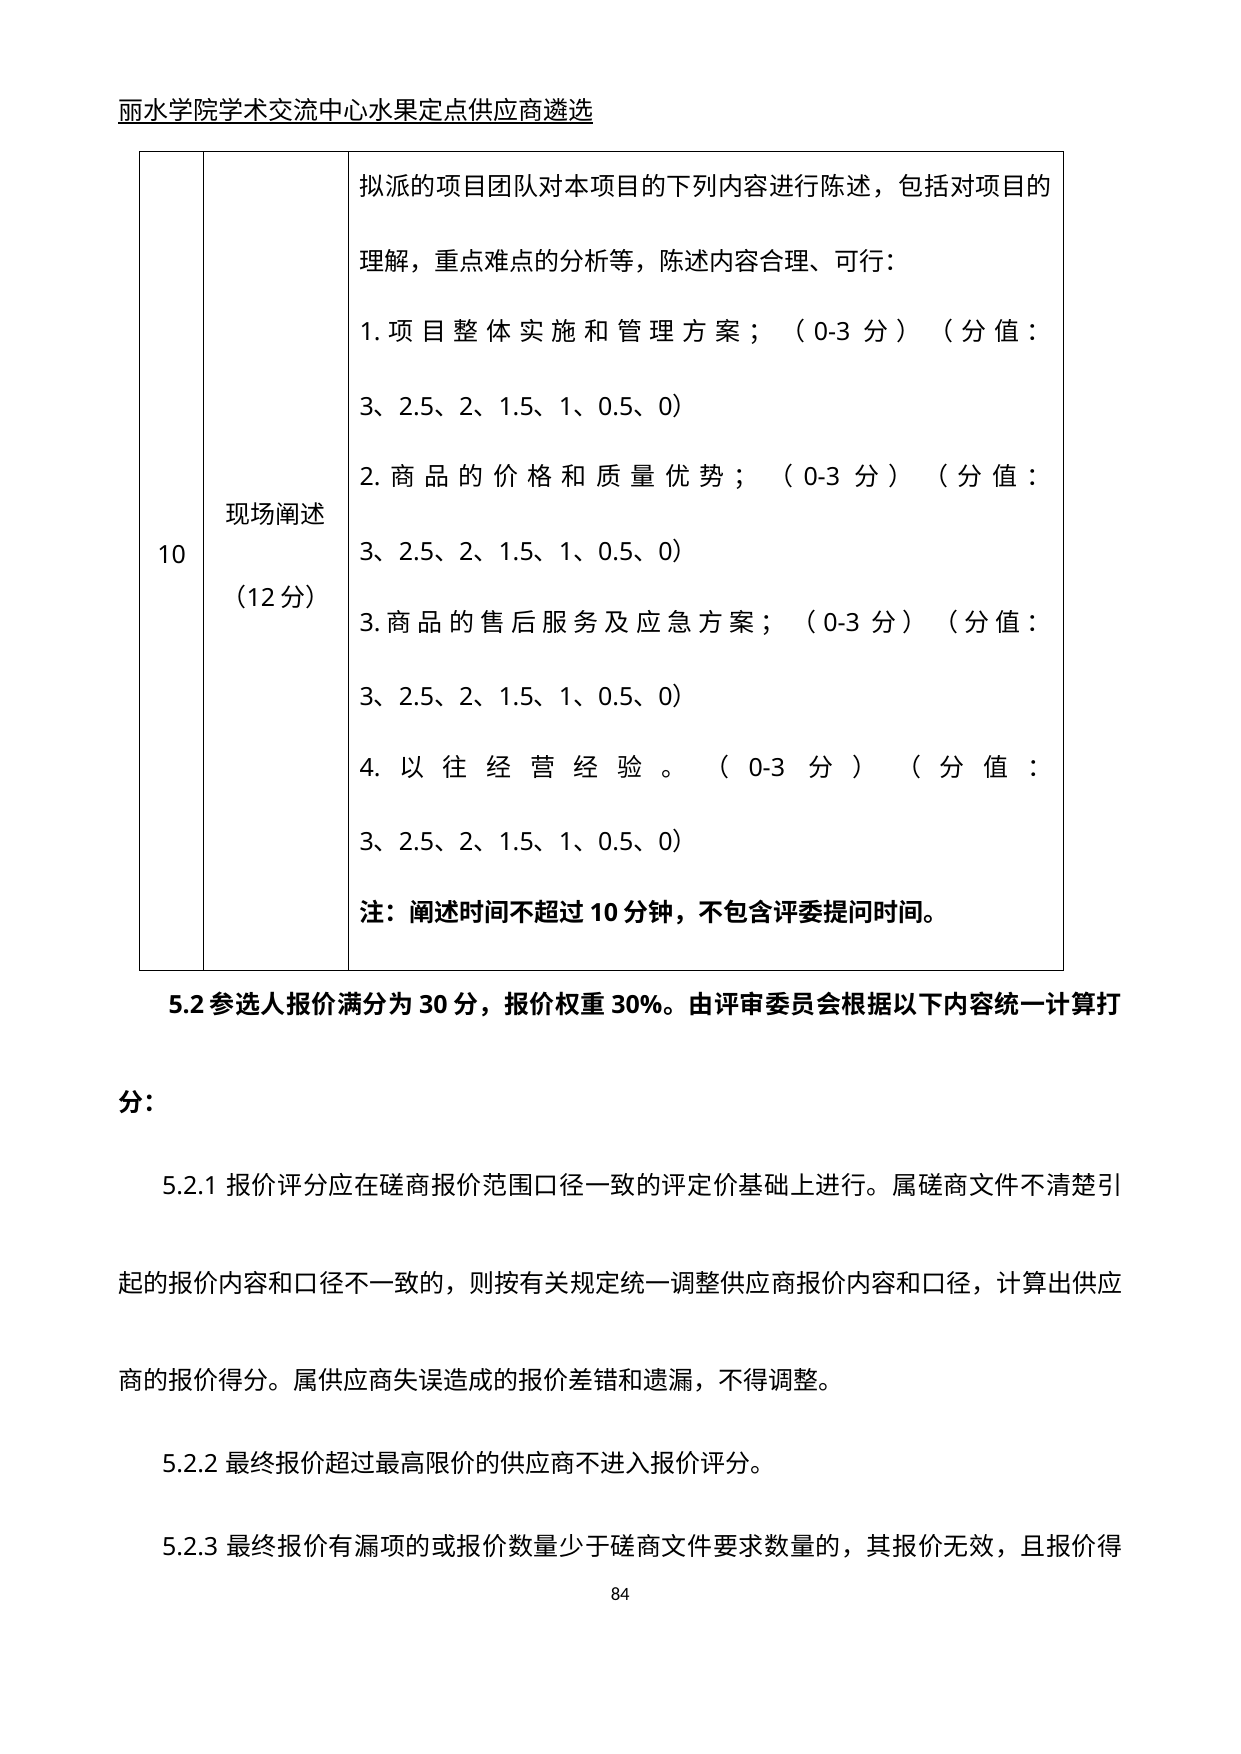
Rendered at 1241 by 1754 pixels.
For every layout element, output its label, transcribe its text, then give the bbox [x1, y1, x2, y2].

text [118, 1512, 1122, 1577]
text 5.2.1 报价评分应在磋商报价范围口径一致的评定价基础上进行。属磋商文件不清楚引起的报价内容和口径不一致的，则按有关规定统一调整供应商报价内容和口径，计算出供应商的报价得分。属供应商失误造成的报价差错和遗漏，不得调整。 [118, 1151, 1122, 1411]
text 5.2参选人报价满分为30分，报价权重30%。由评审委员会根据以下内容统一计算打分： [118, 971, 1122, 1133]
table_cell 现场阐述 （12分） [204, 152, 348, 969]
table_cell 10 [140, 152, 203, 969]
text 5.2.2 最终报价超过最高限价的供应商不进入报价评分。 [118, 1429, 1122, 1494]
table_cell 拟派的项目团队对本项目的下列内容进行陈述，包括对项目的理解，重点难点的分析等，陈述内容合理、可行： 1.项目整体实施和管理方案；（0-3分）（分值：3、2.5、2、1.5、1、0.5、0） 2.商品的价格和质量优势；（0-3分）（分值：3、2.5、2、1.5、1、0.5、0） 3.商品的售后服务及应急方案；（0-3分）（分值：3、2.5、2、1.5、1、0.5、0） 4.以往经营经验。（0-3分）（分值：3、2.5、2、1.5、1、0.5、0） 注：阐述时间不超过10分钟，不包含评委提问时间。 [349, 152, 1063, 969]
